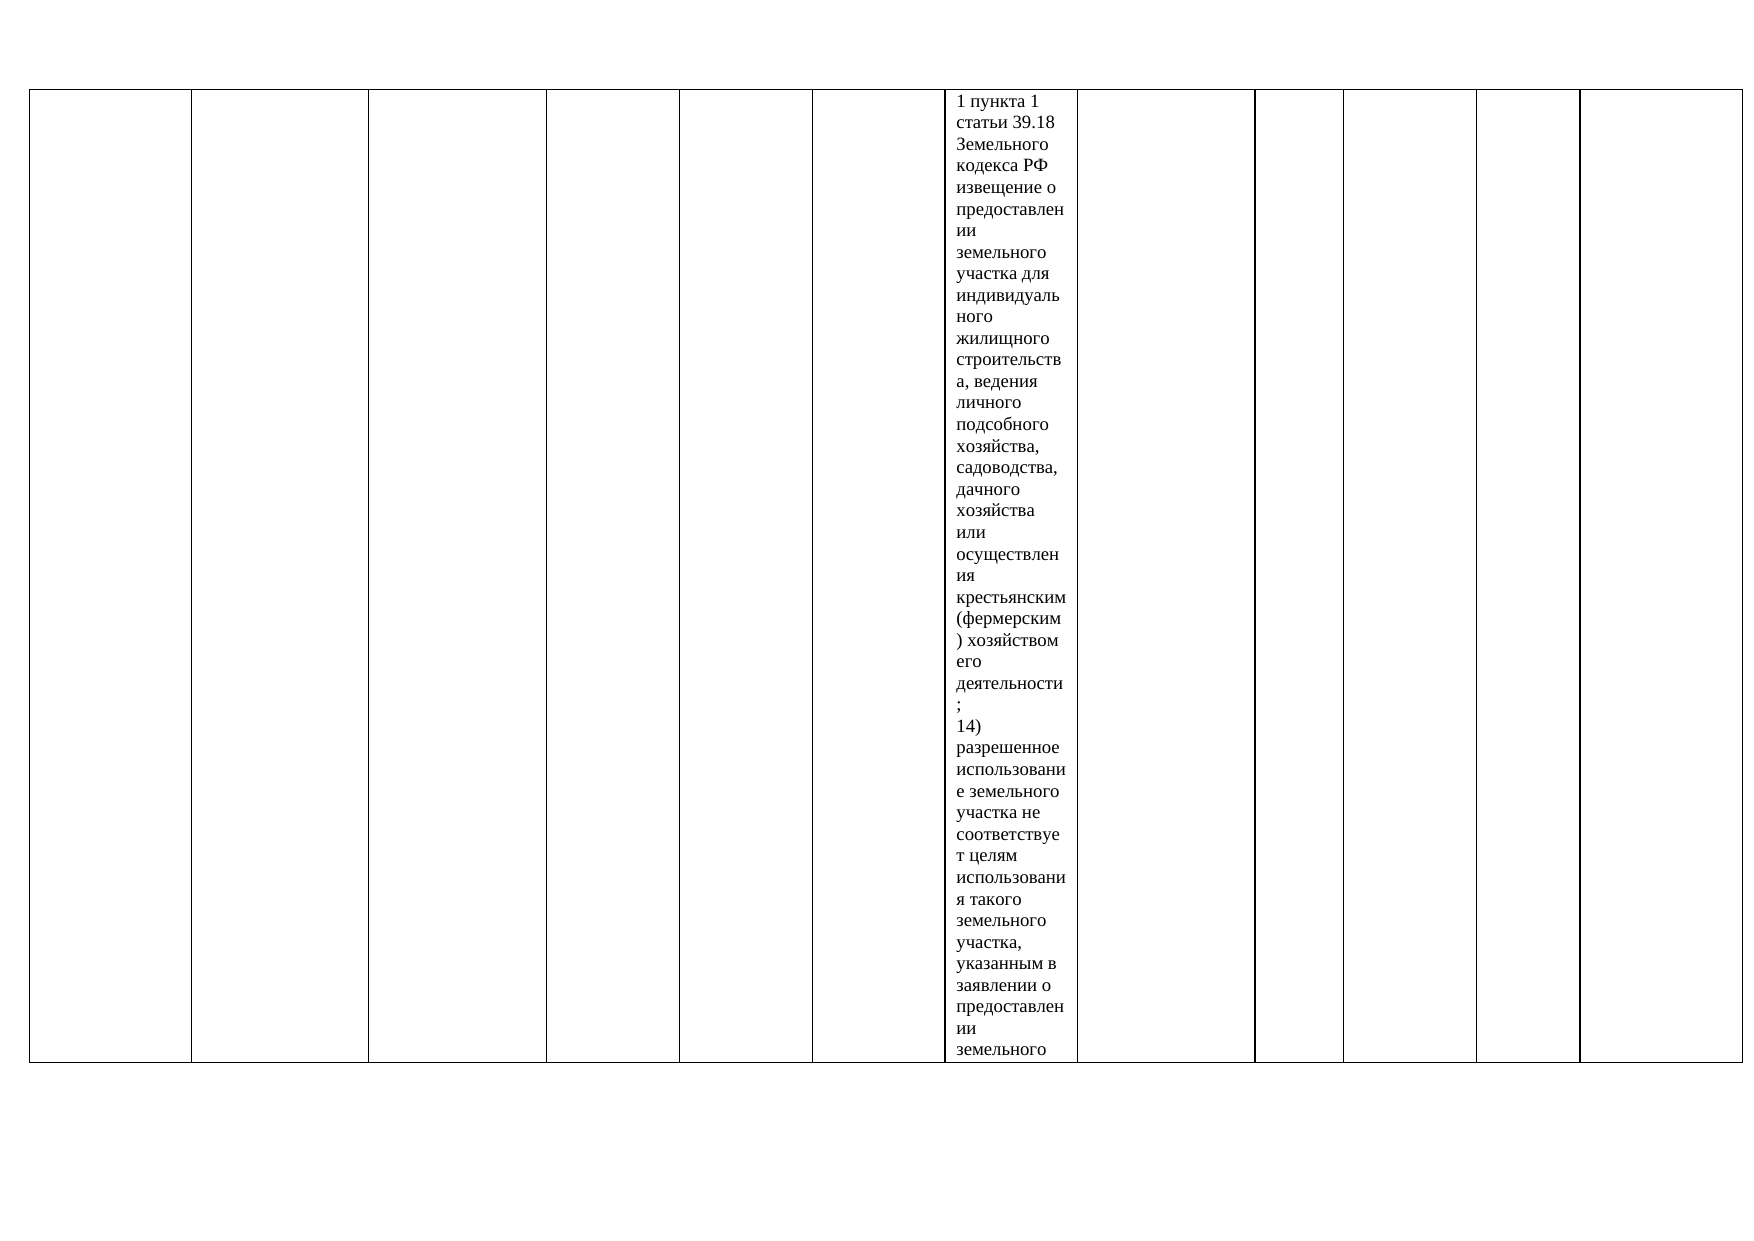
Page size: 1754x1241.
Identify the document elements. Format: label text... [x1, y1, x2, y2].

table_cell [547, 90, 679, 1062]
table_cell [369, 90, 546, 1062]
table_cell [1477, 90, 1579, 1062]
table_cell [1581, 90, 1742, 1062]
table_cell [1344, 90, 1476, 1062]
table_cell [1256, 90, 1343, 1062]
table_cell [680, 90, 812, 1062]
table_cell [30, 90, 191, 1062]
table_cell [813, 90, 944, 1062]
table_cell - [1078, 90, 1254, 1062]
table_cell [192, 90, 368, 1062]
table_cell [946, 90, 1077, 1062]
